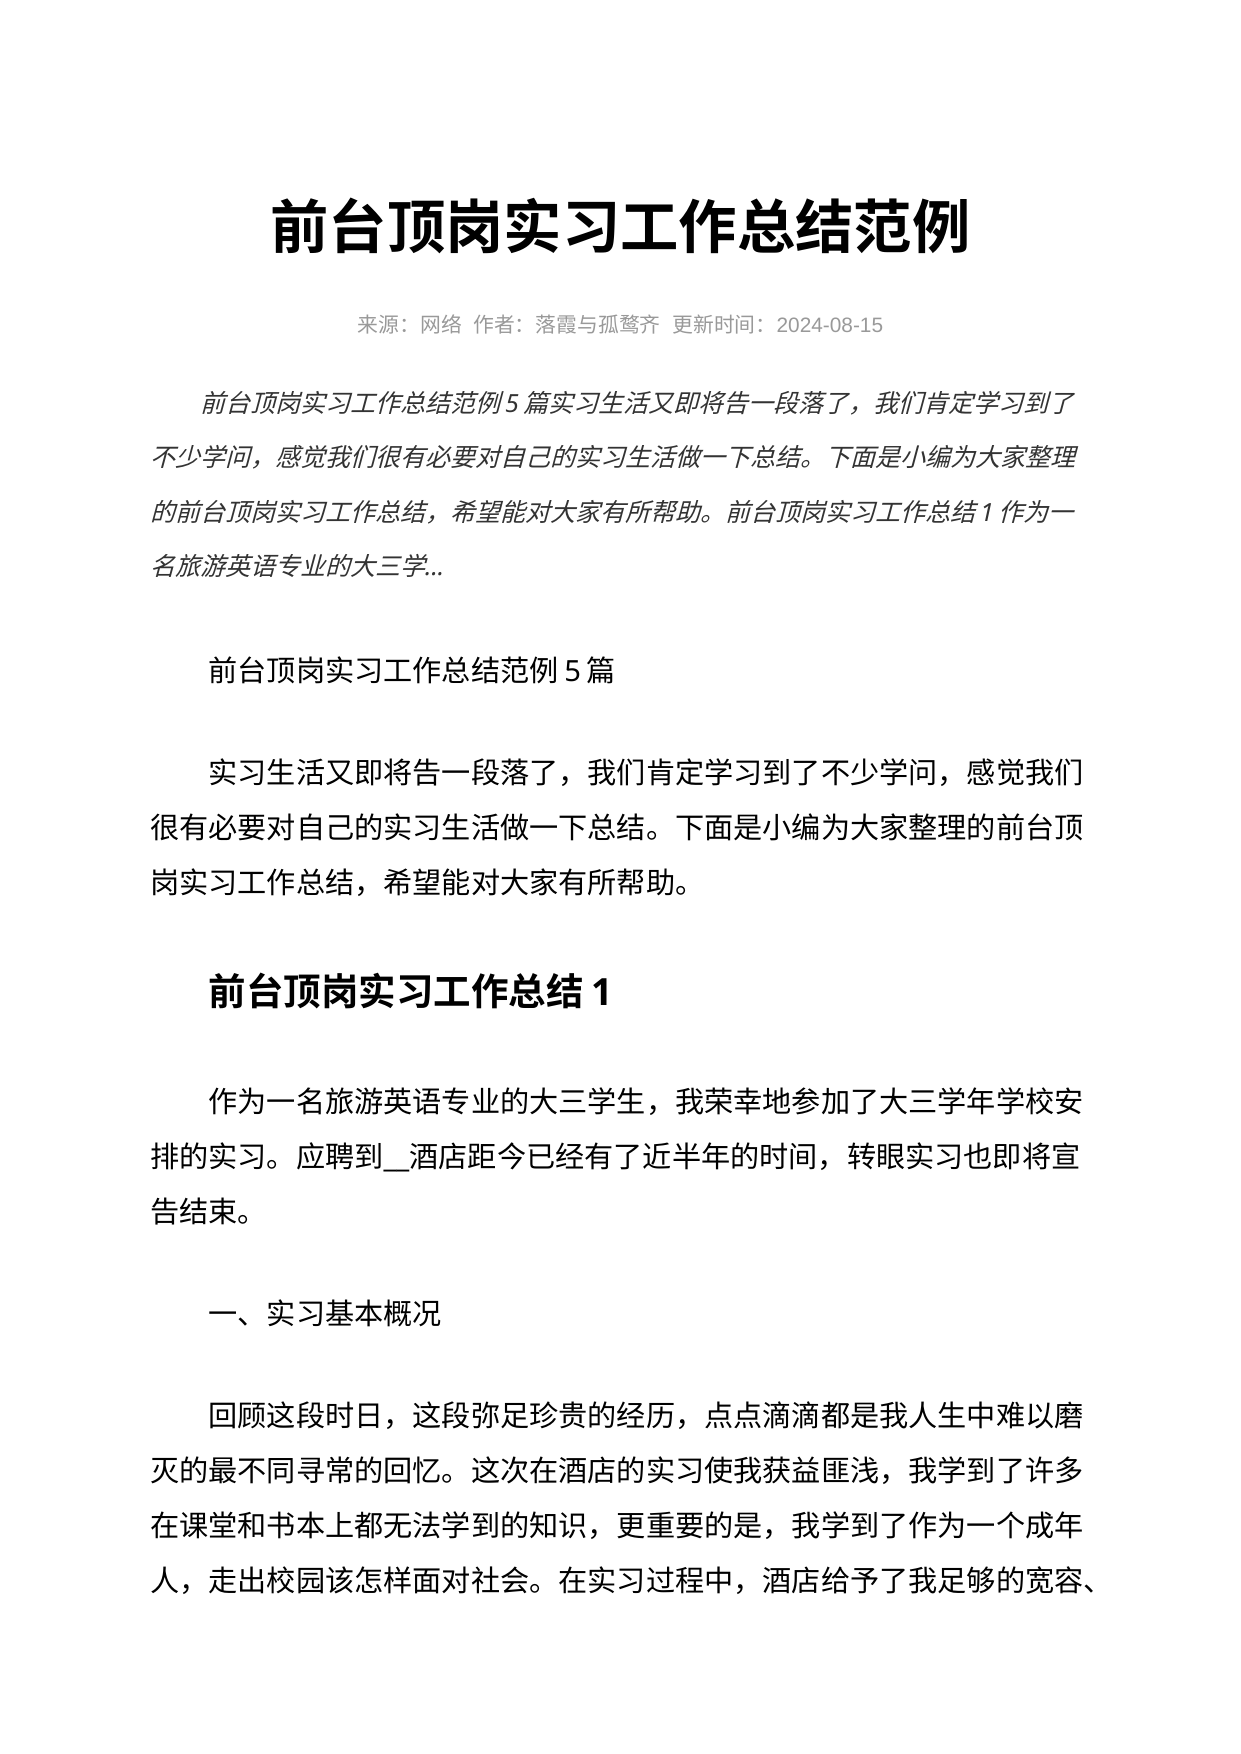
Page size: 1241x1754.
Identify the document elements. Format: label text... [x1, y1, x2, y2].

text 实习生活又即将告一段落了，我们肯定学习到了不少学问，感觉我们很有必要对自己的实习生活做一下总结。下面是小编为大家整理的前台顶岗实习工作总结，希望能对大家有所帮助。 [150, 750, 1090, 902]
text 前台顶岗实习工作总结范例5篇实习生活又即将告一段落了，我们肯定学习到了不少学问，感觉我们很有必要对自己的实习生活做一下总结。下面是小编为大家整理的前台顶岗实习工作总结，希望能对大家有所帮助。前台顶岗实习工作总结1作为一名旅游英语专业的大三学... [150, 383, 1090, 583]
text 来源：网络 作者：落霞与孤鹜齐 更新时间：2024-08-15 [150, 313, 1090, 337]
text 作为一名旅游英语专业的大三学生，我荣幸地参加了大三学年学校安排的实习。应聘到__酒店距今已经有了近半年的时间，转眼实习也即将宣告结束。 [150, 1079, 1090, 1231]
text 一、实习基本概况 [150, 1291, 1090, 1333]
text 前台顶岗实习工作总结范例5篇 [150, 648, 1090, 690]
subtitle 前台顶岗实习工作总结范例 [150, 181, 1090, 266]
text 前台顶岗实习工作总结1 [150, 961, 1090, 1016]
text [150, 1392, 1090, 1599]
